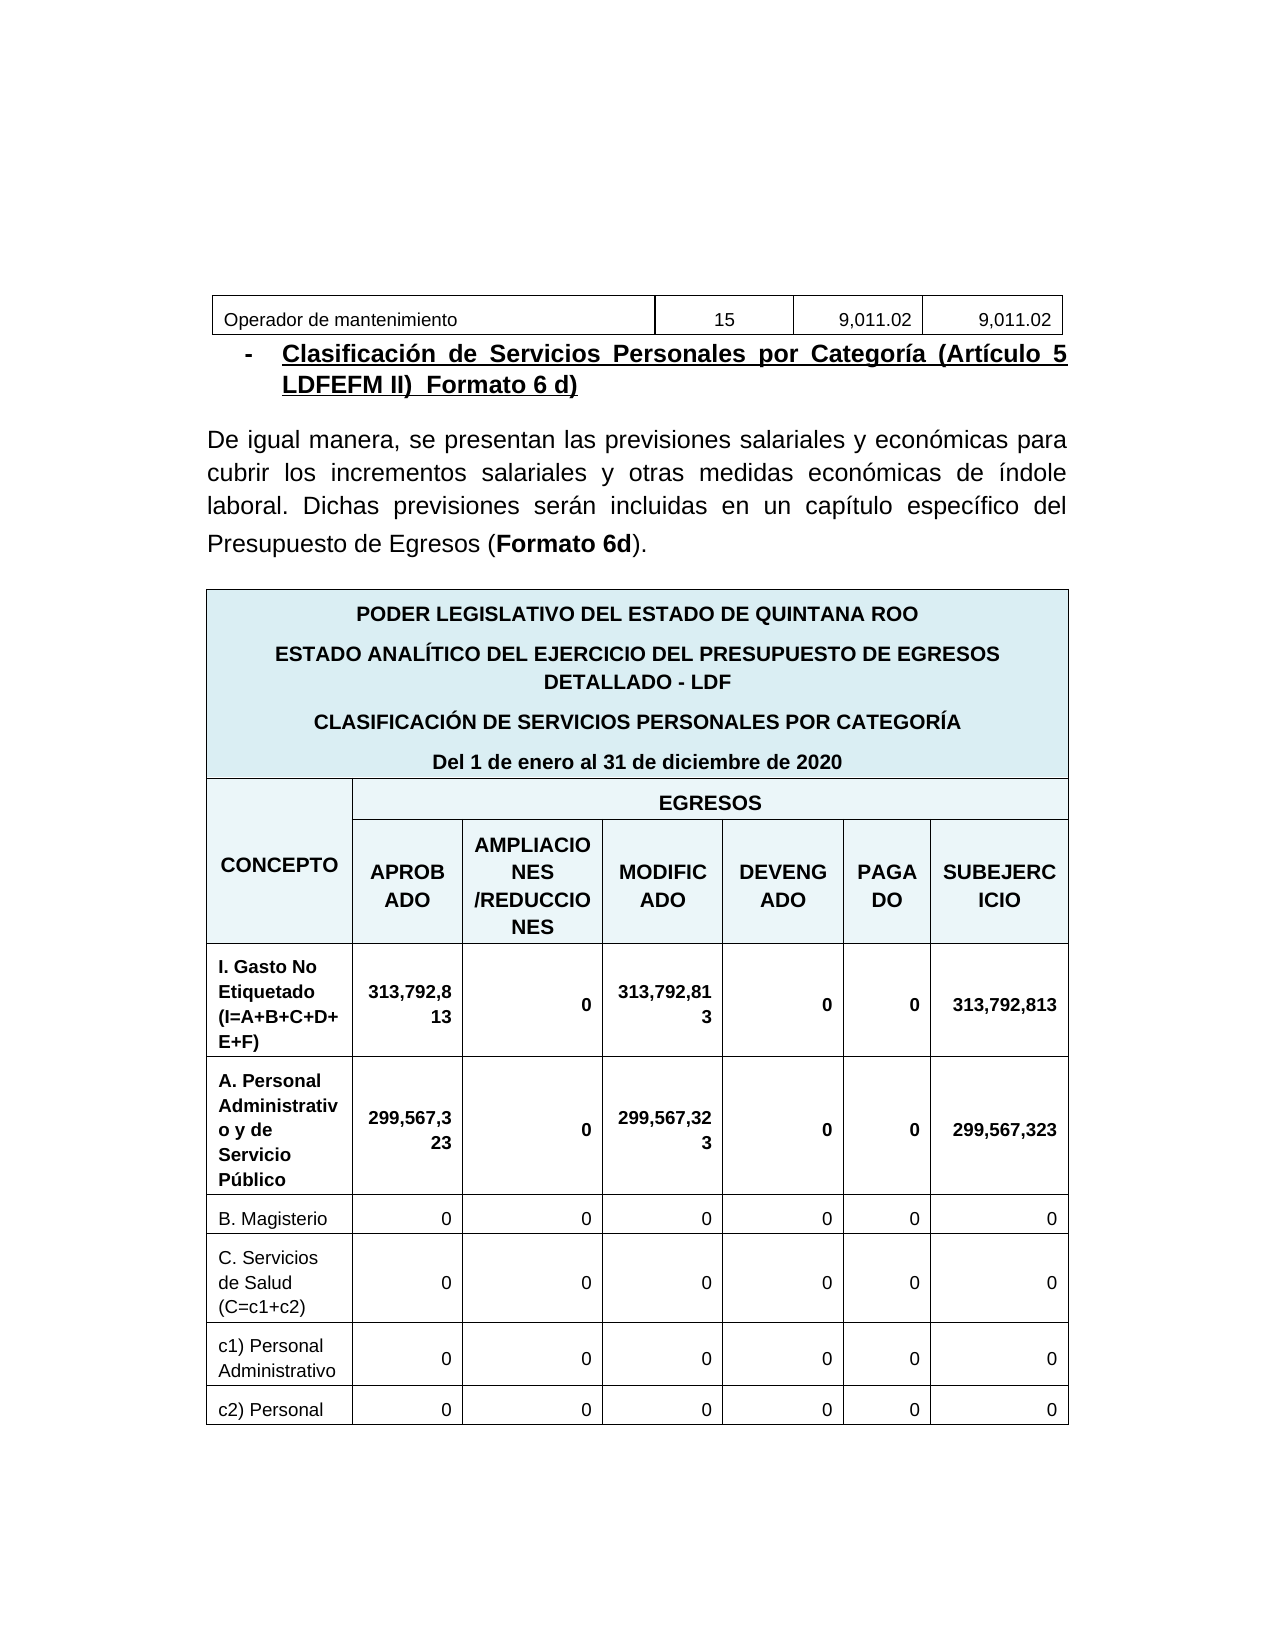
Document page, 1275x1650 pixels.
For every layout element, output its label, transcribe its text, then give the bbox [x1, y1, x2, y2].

table_cell CONCEPTO [207, 779, 352, 943]
table_cell 0 [353, 1323, 462, 1385]
table_cell 0 [931, 1195, 1068, 1233]
table_cell 0 [463, 944, 602, 1056]
table_cell 0 [844, 1386, 930, 1424]
table_cell 0 [603, 1323, 722, 1385]
table_cell 0 [603, 1195, 722, 1233]
table_cell C. Servicios de Salud (C=c1+c2) [207, 1234, 352, 1322]
table_cell EGRESOS [353, 779, 1068, 819]
text De igual manera, se presentan las previsiones salariales y económicas para cubrir los incrementos salariales y otras medidas económicas de índole laboral. Dichas previsiones serán incluidas en un capítulo específico del Presupuesto de Egresos (Formato 6d). [207, 425, 1068, 559]
table_header PODER LEGISLATIVO DEL ESTADO DE QUINTANA ROO ESTADO ANALÍTICO DEL EJERCICIO DEL PRESUPUESTO DE EGRESOS DETALLADO - LDF CLASIFICACIÓN DE SERVICIOS PERSONALES POR CATEGORÍA Del 1 de enero al 31 de diciembre de 2020 [207, 590, 1068, 777]
table_cell 0 [463, 1234, 602, 1322]
table_cell 313,792,813 [353, 944, 462, 1056]
table_cell 0 [353, 1386, 462, 1424]
table_cell 0 [844, 1057, 930, 1194]
table_cell 299,567,323 [353, 1057, 462, 1194]
table_cell 0 [931, 1234, 1068, 1322]
table_cell 0 [463, 1195, 602, 1233]
table_cell 0 [723, 1234, 843, 1322]
table_cell 313,792,813 [603, 944, 722, 1056]
table_cell DEVENGADO [723, 820, 843, 943]
table_cell PAGADO [844, 820, 930, 943]
table_cell 0 [353, 1195, 462, 1233]
table_cell APROBADO [353, 820, 462, 943]
table_cell Operador de mantenimiento [213, 296, 654, 334]
table_cell 0 [723, 1386, 843, 1424]
table_cell 0 [603, 1386, 722, 1424]
table_cell 0 [463, 1057, 602, 1194]
table_cell 0 [931, 1386, 1068, 1424]
table_cell 0 [463, 1386, 602, 1424]
table_cell 299,567,323 [931, 1057, 1068, 1194]
table_cell SUBEJERCICIO [931, 820, 1068, 943]
table_cell 15 [656, 296, 793, 334]
table_cell 0 [931, 1323, 1068, 1385]
table_cell c2) Personal Médico, Paramédico y afín [207, 1386, 352, 1424]
table_cell 0 [603, 1234, 722, 1322]
table_cell MODIFICADO [603, 820, 722, 943]
subtitle Clasificación de Servicios Personales por Categoría (Artículo 5 LDFEFM II) Formato 6 d) [244, 339, 1068, 399]
table_cell 9,011.02 [923, 296, 1062, 334]
table_cell 313,792,813 [931, 944, 1068, 1056]
table_cell 0 [844, 944, 930, 1056]
table_cell 0 [723, 1195, 843, 1233]
table_cell 0 [844, 1234, 930, 1322]
table_cell 0 [723, 1323, 843, 1385]
table_cell 0 [463, 1323, 602, 1385]
table_cell 9,011.02 [794, 296, 922, 334]
table_cell I. Gasto No Etiquetado (I=A+B+C+D+E+F) [207, 944, 352, 1056]
table_cell 299,567,323 [603, 1057, 722, 1194]
table_cell c1) Personal Administrativo [207, 1323, 352, 1385]
table_cell 0 [844, 1323, 930, 1385]
table_cell AMPLIACIONES /REDUCCIONES [463, 820, 602, 943]
table_cell 0 [844, 1195, 930, 1233]
table_cell 0 [353, 1234, 462, 1322]
table_cell 0 [723, 1057, 843, 1194]
table_cell A. Personal Administrativo y de Servicio Público [207, 1057, 352, 1194]
table_cell 0 [723, 944, 843, 1056]
table_cell B. Magisterio [207, 1195, 352, 1233]
